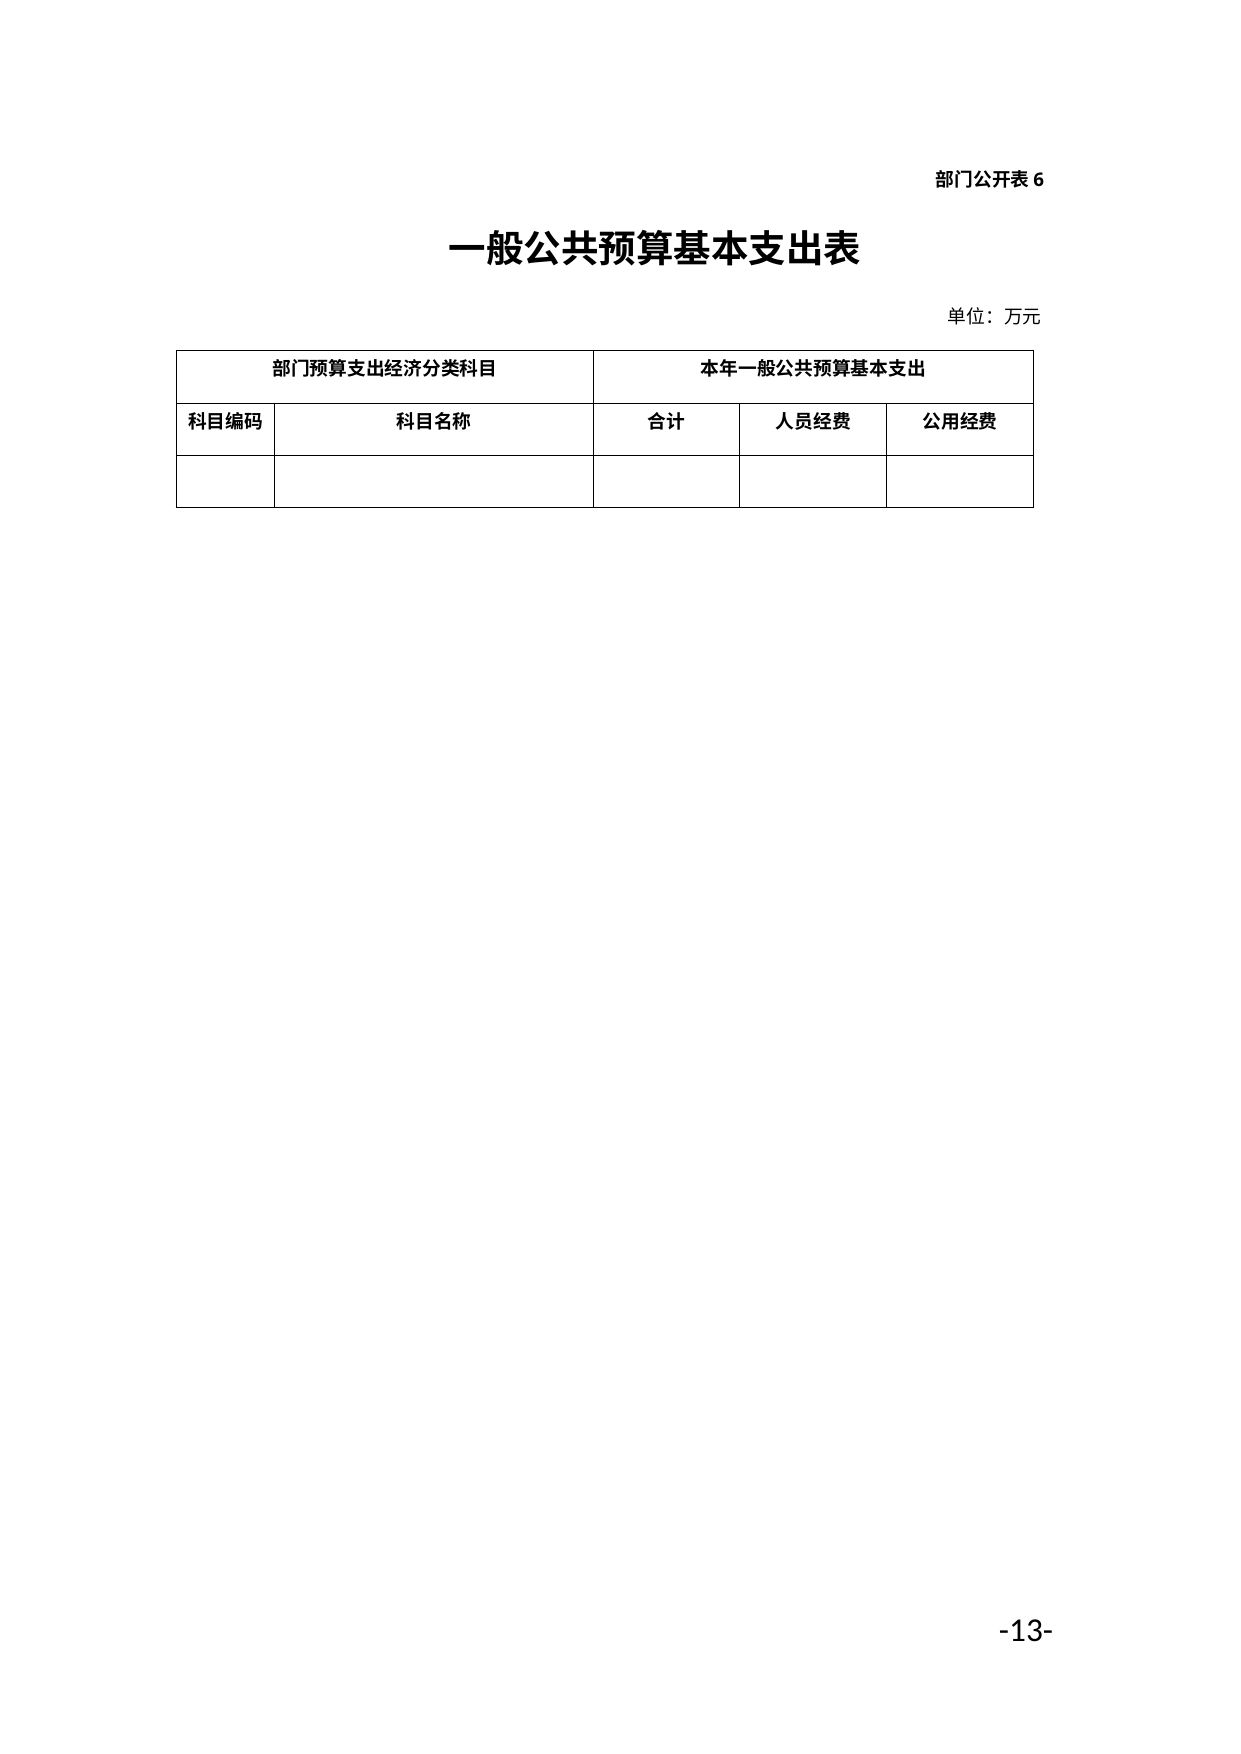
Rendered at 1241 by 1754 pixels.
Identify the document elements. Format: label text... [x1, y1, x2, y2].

table_header 本年一般公共预算基本支出 [594, 351, 1033, 403]
table_cell 科目编码 [177, 404, 274, 455]
table_cell 合计 [594, 404, 739, 455]
table_cell [740, 456, 886, 507]
table_cell 科目名称 [275, 404, 593, 455]
table_cell [594, 456, 739, 507]
table_cell [887, 456, 1033, 507]
table_cell 人员经费 [740, 404, 886, 455]
text 一般公共预算基本支出表 [187, 213, 1053, 278]
text 单位：万元 [309, 299, 1041, 332]
table_cell 公用经费 [887, 404, 1033, 455]
table_cell [275, 456, 593, 507]
text 部门公开表6 [256, 162, 1044, 194]
table_header 部门预算支出经济分类科目 [177, 351, 593, 403]
table_cell [177, 456, 274, 507]
